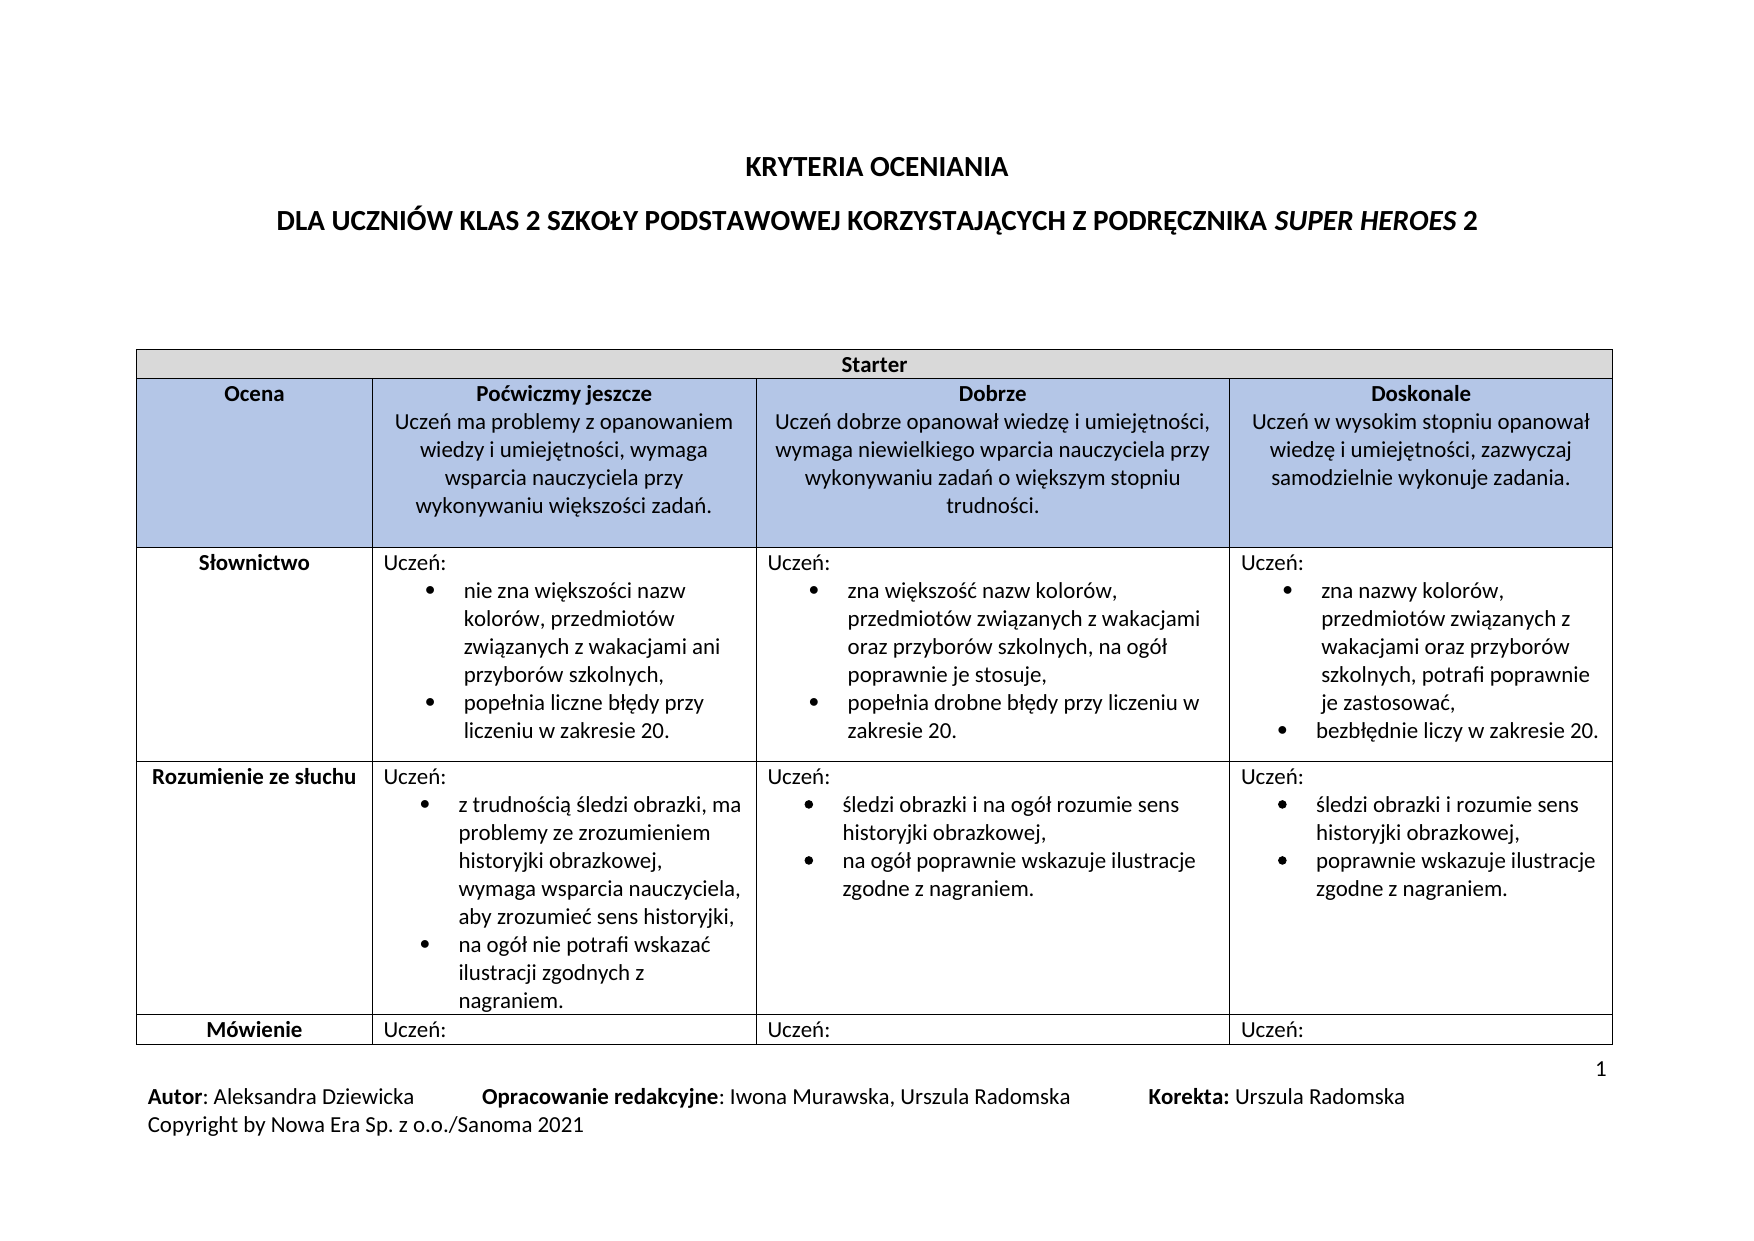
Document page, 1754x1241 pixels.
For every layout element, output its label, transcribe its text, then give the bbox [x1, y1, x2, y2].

table_cell Uczeń: zna nazwy kolorów, przedmiotów związanych z wakacjami oraz przyborów szkolnych, potrafi poprawnie je zastosować, bezbłędnie liczy w zakresie 20. [1230, 548, 1612, 761]
table_header Starter [137, 350, 1612, 378]
table_cell Uczeń: z trudnością śledzi obrazki, ma problemy ze zrozumieniem historyjki obrazkowej, wymaga wsparcia nauczyciela, aby zrozumieć sens historyjki, na ogół nie potrafi wskazać ilustracji zgodnych z nagraniem. [373, 762, 756, 1014]
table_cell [757, 1015, 1229, 1043]
text KRYTERIA OCENIANIA [148, 148, 1606, 183]
table_cell Rozumienie ze słuchu [137, 762, 372, 1014]
table_cell Doskonale Uczeń w wysokim stopniu opanował wiedzę i umiejętności, zazwyczaj samodzielnie wykonuje zadania. [1230, 379, 1612, 547]
table_cell Mówienie [137, 1015, 372, 1043]
table_cell Słownictwo [137, 548, 372, 761]
table_cell Uczeń: zna większość nazw kolorów, przedmiotów związanych z wakacjami oraz przyborów szkolnych, na ogół poprawnie je stosuje, popełnia drobne błędy przy liczeniu w zakresie 20. [757, 548, 1229, 761]
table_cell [373, 1015, 756, 1043]
table_cell Uczeń: śledzi obrazki i na ogół rozumie sens historyjki obrazkowej, na ogół poprawnie wskazuje ilustracje zgodne z nagraniem. [757, 762, 1229, 1014]
table_cell Poćwiczmy jeszcze Uczeń ma problemy z opanowaniem wiedzy i umiejętności, wymaga wsparcia nauczyciela przy wykonywaniu większości zadań. [373, 379, 756, 547]
table_cell Ocena [137, 379, 372, 547]
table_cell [1230, 1015, 1612, 1043]
table_cell Uczeń: nie zna większości nazw kolorów, przedmiotów związanych z wakacjami ani przyborów szkolnych, popełnia liczne błędy przy liczeniu w zakresie 20. [373, 548, 756, 761]
text DLA UCZNIÓW KLAS 2 SZKOŁY PODSTAWOWEJ KORZYSTAJĄCYCH Z PODRĘCZNIKA SUPER HEROES 2 [148, 202, 1606, 238]
table_cell Dobrze Uczeń dobrze opanował wiedzę i umiejętności, wymaga niewielkiego wparcia nauczyciela przy wykonywaniu zadań o większym stopniu trudności. [757, 379, 1229, 547]
table_cell Uczeń: śledzi obrazki i rozumie sens historyjki obrazkowej, poprawnie wskazuje ilustracje zgodne z nagraniem. [1230, 762, 1612, 1014]
